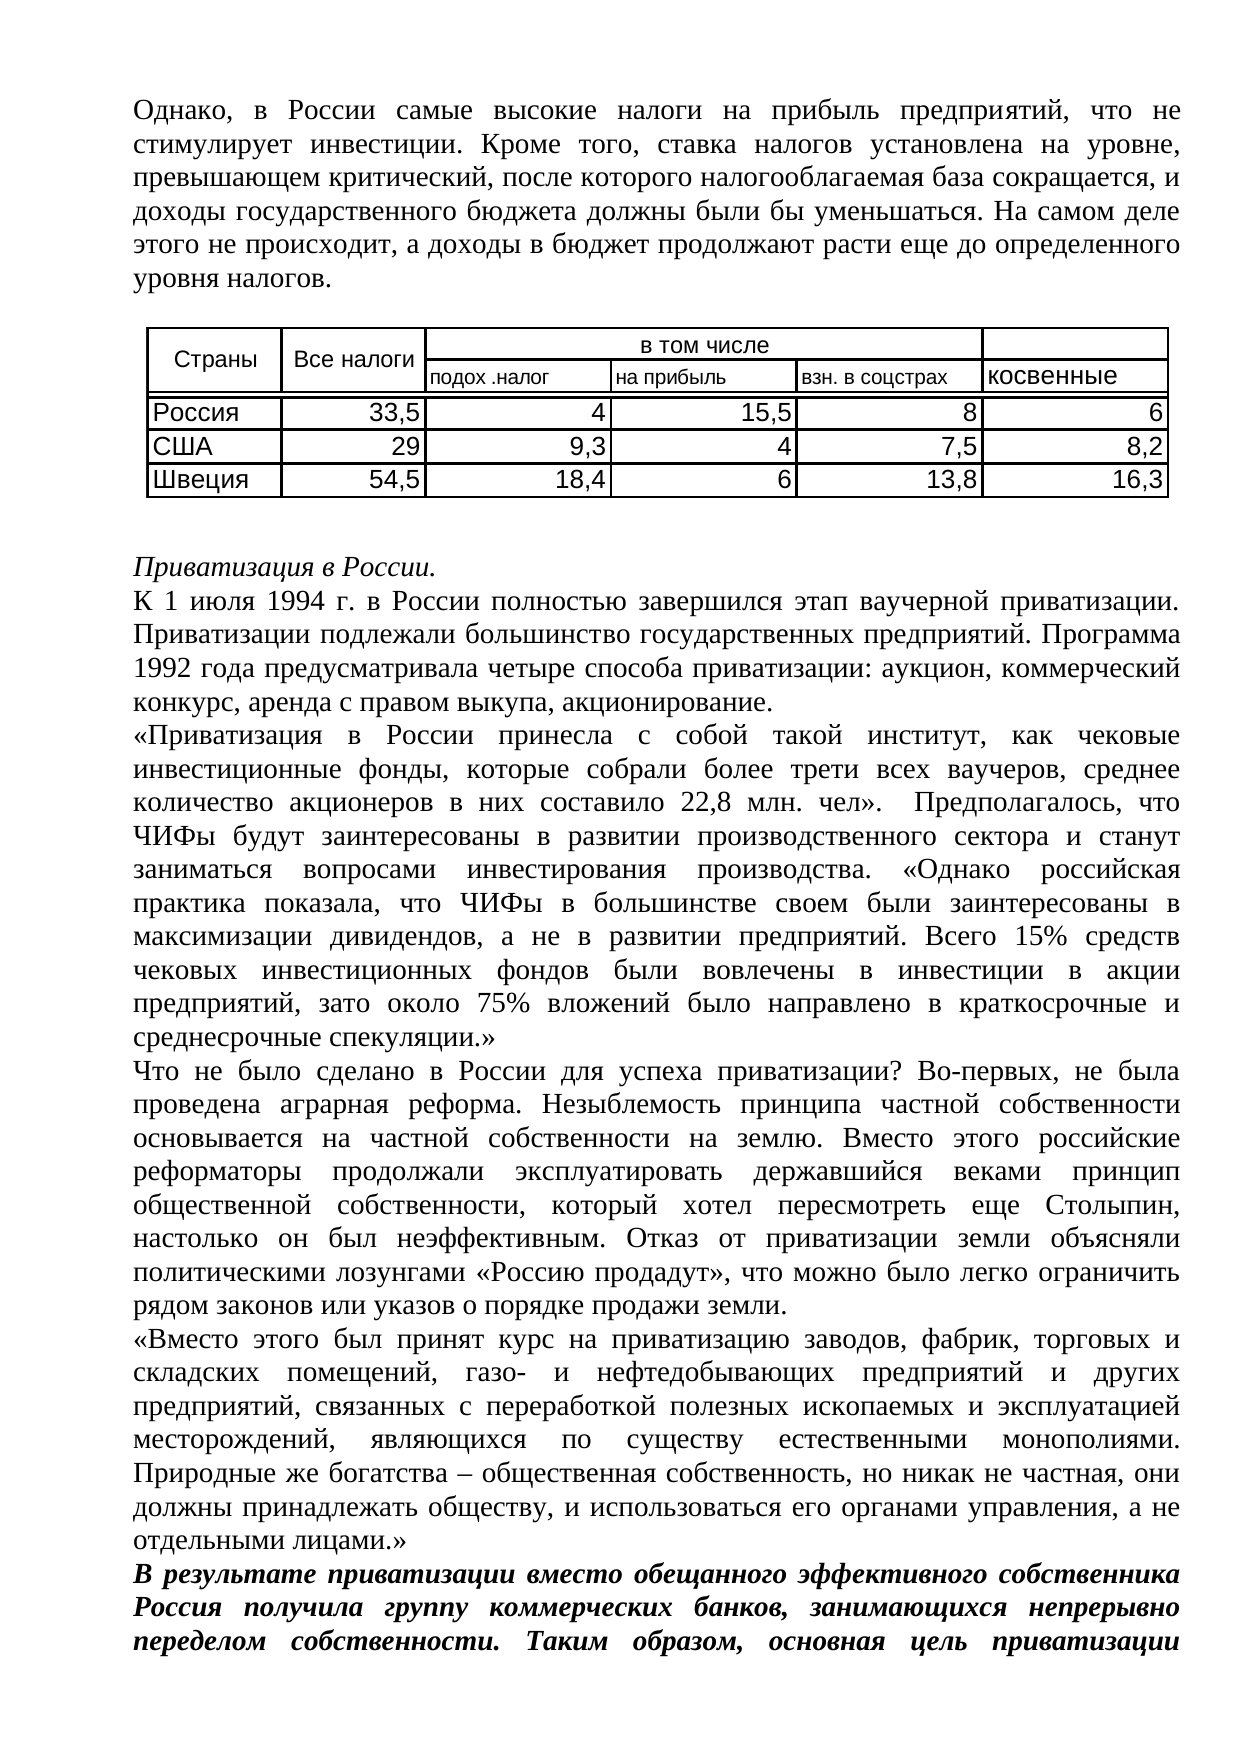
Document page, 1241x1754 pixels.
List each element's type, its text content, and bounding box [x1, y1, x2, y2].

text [133, 1556, 1181, 1656]
text К 1 июля 1994 г. в России полностью завершился этап ваучерной приватизации. Приватизации подлежали большинство государственных предприятий. Программа 1992 года предусматривала четыре способа приватизации: аукцион, коммерческий конкурс, аренда с правом выкупа, акционирование. [133, 583, 1181, 717]
text Однако, в России самые высокие налоги на прибыль предприятий, что не стимулирует инвестиции. Кроме того, ставка налогов установлена на уровне, превышающем критический, после которого налогооблагаемая база сокращается, и доходы государственного бюджета должны были бы уменьшаться. На самом деле этого не происходит, а доходы в бюджет продолжают расти еще до определенного уровня налогов. [133, 92, 1181, 293]
text «Приватизация в России принесла с собой такой институт, как чековые инвестиционные фонды, которые собрали более трети всех ваучеров, среднее количество акционеров в них составило 22,8 млн. чел». Предполагалось, что ЧИФы будут заинтересованы в развитии производственного сектора и станут заниматься вопросами инвестирования производства. «Однако российская практика показала, что ЧИФы в большинстве своем были заинтересованы в максимизации дивидендов, а не в развитии предприятий. Всего 15% средств чековых инвестиционных фондов были вовлечены в инвестиции в акции предприятий, зато около 75% вложений было направлено в краткосрочные и среднесрочные спекуляции.» [133, 717, 1181, 1053]
text «Вместо этого был принят курс на приватизацию заводов, фабрик, торговых и складских помещений, газо- и нефтедобывающих предприятий и других предприятий, связанных с переработкой полезных ископаемых и эксплуатацией месторождений, являющихся по существу естественными монополиями. Природные же богатства – общественная собственность, но никак не частная, они должны принадлежать обществу, и использоваться его органами управления, а не отдельными лицами.» [133, 1321, 1181, 1556]
text Что не было сделано в России для успеха приватизации? Во-первых, не была проведена аграрная реформа. Незыблемость принципа частной собственности основывается на частной собственности на землю. Вместо этого российские реформаторы продолжали эксплуатировать державшийся веками принцип общественной собственности, который хотел пересмотреть еще Столыпин, настолько он был неэффективным. Отказ от приватизации земли объясняли политическими лозунгами «Россию продадут», что можно было легко ограничить рядом законов или указов о порядке продажи земли. [133, 1053, 1181, 1321]
subtitle Приватизация в России. [133, 549, 1181, 583]
